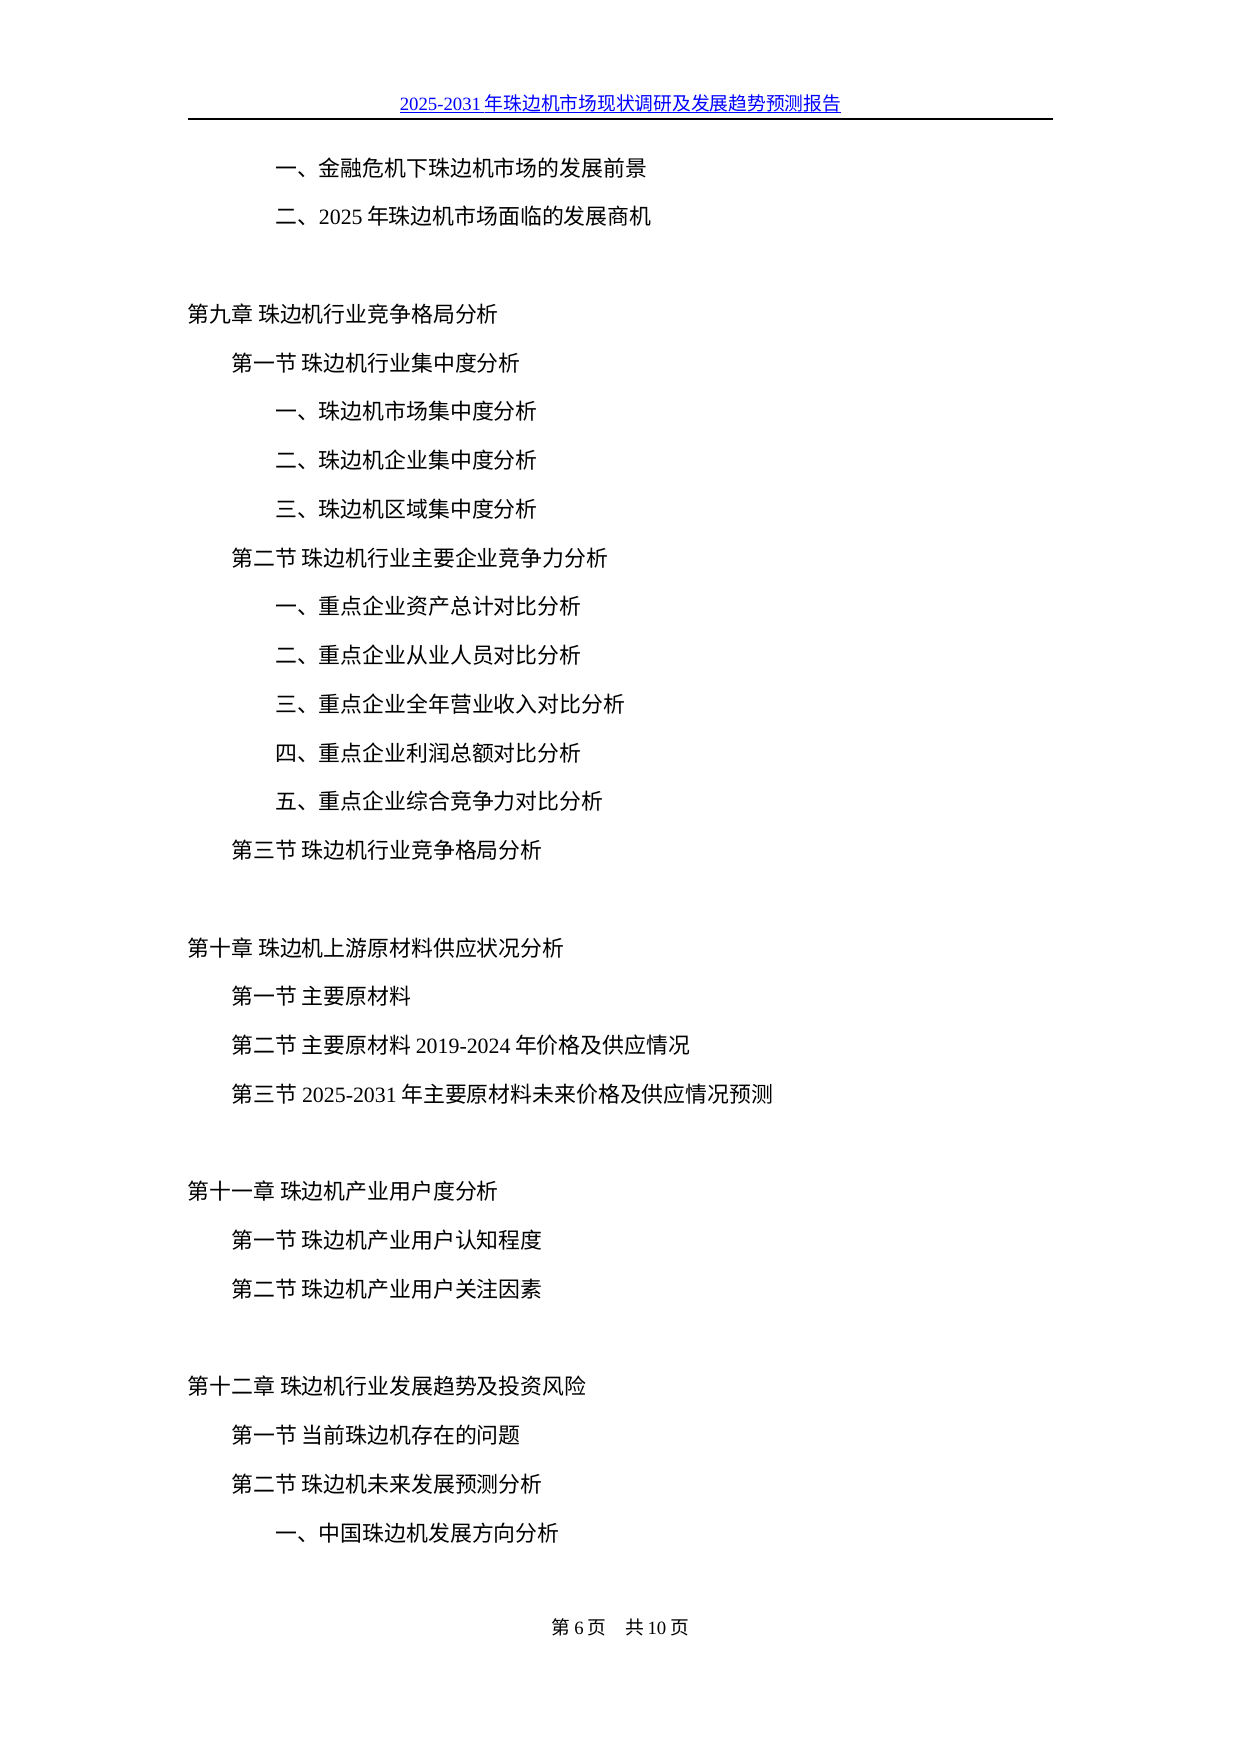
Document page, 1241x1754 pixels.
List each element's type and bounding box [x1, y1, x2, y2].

text [187, 150, 1053, 1548]
